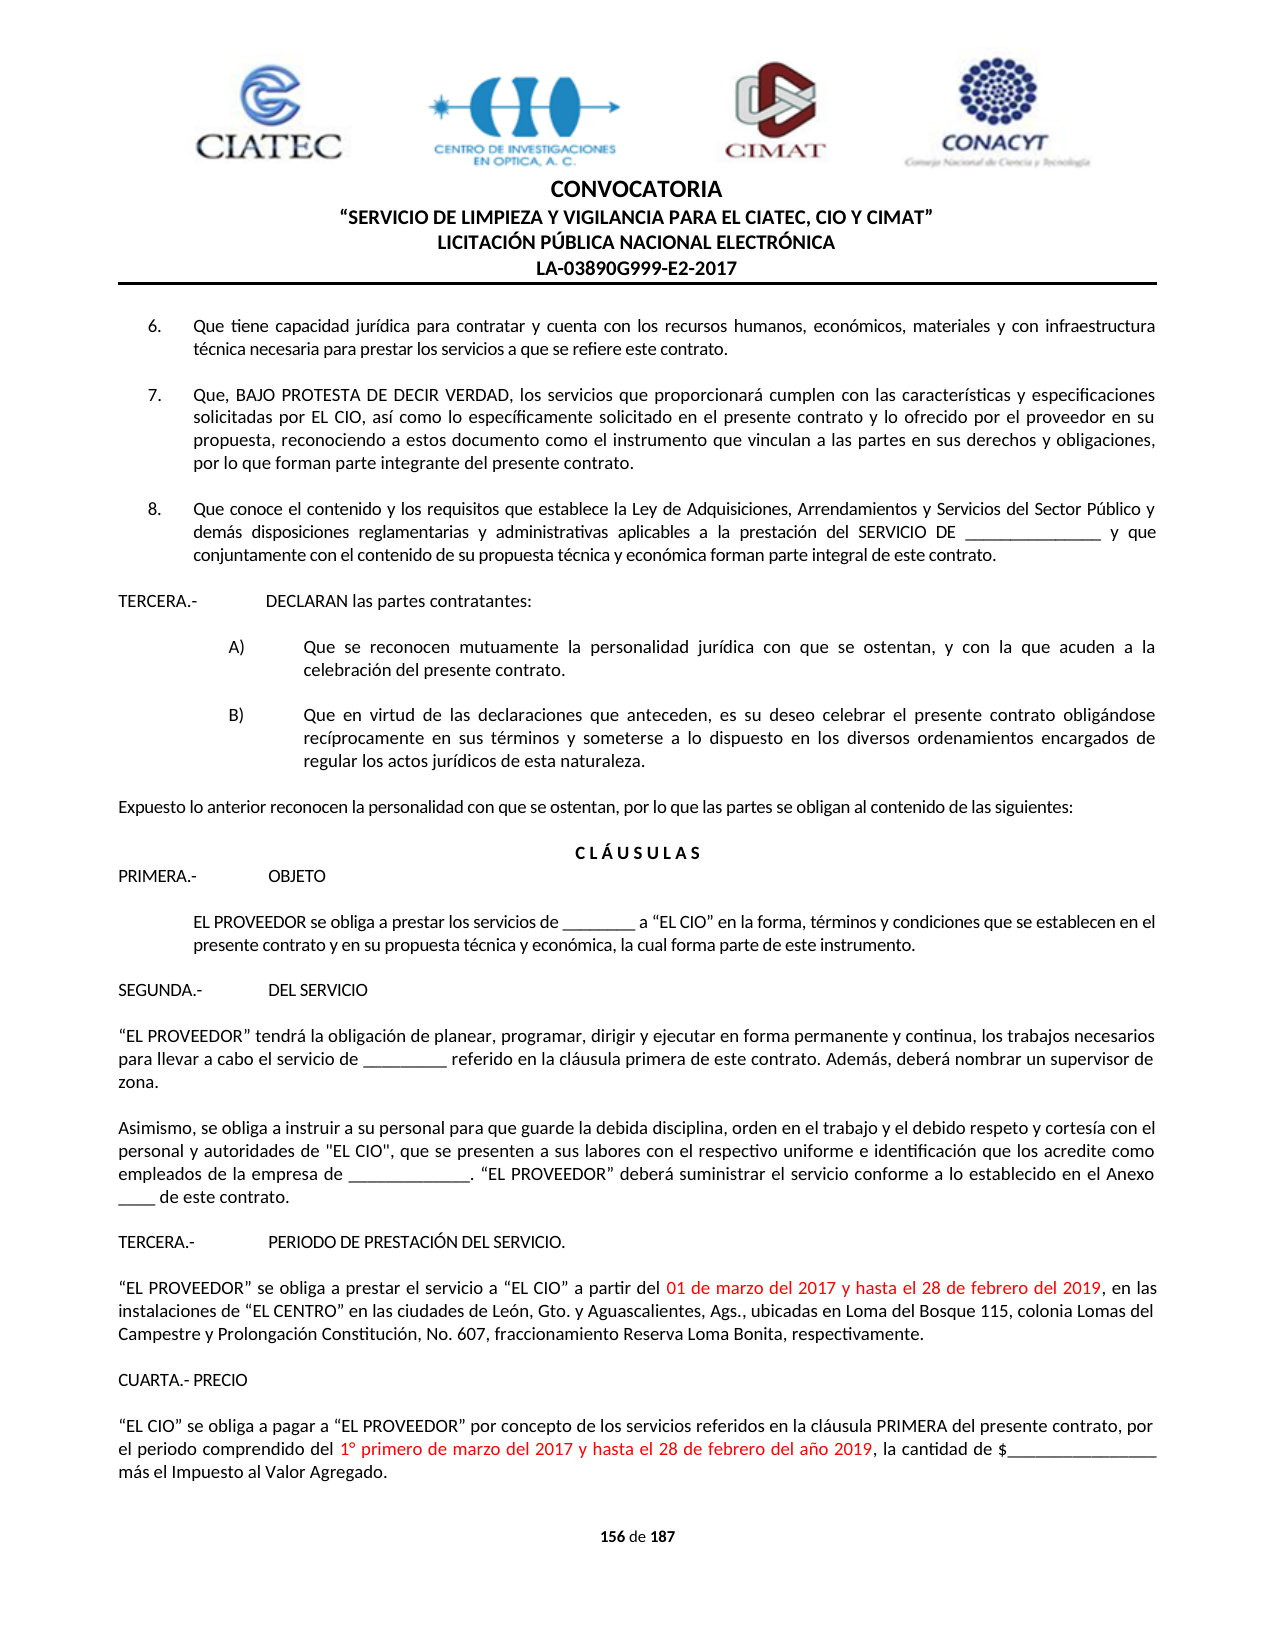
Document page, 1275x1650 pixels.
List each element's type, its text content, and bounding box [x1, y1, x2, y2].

text SEGUNDA.- DEL SERVICIO [118, 978, 1157, 1001]
text TERCERA.- PERIODO DE PRESTACIÓN DEL SERVICIO. [118, 1231, 1157, 1253]
text Expuesto lo anterior reconocen la personalidad con que se ostentan, por lo que las partes se obligan al contenido de las siguientes: [118, 795, 1157, 818]
text TERCERA.- DECLARAN las partes contratantes: [118, 589, 1157, 612]
picture [177, 47, 1098, 174]
list Que se reconocen mutuamente la personalidad jurídica con que se ostentan, y con la que acuden a la celebración del presente contrato. [228, 635, 1157, 681]
text EL PROVEEDOR se obliga a prestar los servicios de ________ a “EL CIO” en la forma, términos y condiciones que se establecen en el presente contrato y en su propuesta técnica y económica, la cual forma parte de este instrumento. [193, 910, 1157, 956]
text “EL PROVEEDOR” se obliga a prestar el servicio a “EL CIO” a partir del 01 de marzo del 2017 y hasta el 28 de febrero del 2019, en las instalaciones de “EL CENTRO” en las ciudades de León, Gto. y Aguascalientes, Ags., ubicadas en Loma del Bosque 115, colonia Lomas del Campestre y Prolongación Constitución, No. 607, fraccionamiento Reserva Loma Bonita, respectivamente. [118, 1276, 1157, 1345]
list Que en virtud de las declaraciones que anteceden, es su deseo celebrar el presente contrato obligándose recíprocamente en sus términos y someterse a lo dispuesto en los diversos ordenamientos encargados de regular los actos jurídicos de esta naturaleza. [228, 703, 1157, 772]
list Que, BAJO PROTESTA DE DECIR VERDAD, los servicios que proporcionará cumplen con las características y especificaciones solicitadas por EL CIO, así como lo específicamente solicitado en el presente contrato y lo ofrecido por el proveedor en su propuesta, reconociendo a estos documento como el instrumento que vinculan a las partes en sus derechos y obligaciones, por lo que forman parte integrante del presente contrato. [148, 383, 1157, 474]
text “EL PROVEEDOR” tendrá la obligación de planear, programar, dirigir y ejecutar en forma permanente y continua, los trabajos necesarios para llevar a cabo el servicio de _________ referido en la cláusula primera de este contrato. Además, deberá nombrar un supervisor de zona. [118, 1024, 1157, 1093]
list Que tiene capacidad jurídica para contratar y cuenta con los recursos humanos, económicos, materiales y con infraestructura técnica necesaria para prestar los servicios a que se refiere este contrato. [148, 314, 1157, 360]
text Asimismo, se obliga a instruir a su personal para que guarde la debida disciplina, orden en el trabajo y el debido respeto y cortesía con el personal y autoridades de "EL CIO", que se presenten a sus labores con el respectivo uniforme e identificación que los acredite como empleados de la empresa de _____________. “EL PROVEEDOR” deberá suministrar el servicio conforme a lo establecido en el Anexo ____ de este contrato. [118, 1116, 1157, 1208]
list Que conoce el contenido y los requisitos que establece la Ley de Adquisiciones, Arrendamientos y Servicios del Sector Público y demás disposiciones reglamentarias y administrativas aplicables a la prestación del SERVICIO DE _______________ y que conjuntamente con el contenido de su propuesta técnica y económica forman parte integral de este contrato. [148, 497, 1157, 566]
text PRIMERA.- OBJETO [118, 864, 1157, 887]
text C L Á U S U L A S [118, 841, 1157, 864]
text “EL CIO” se obliga a pagar a “EL PROVEEDOR” por concepto de los servicios referidos en la cláusula PRIMERA del presente contrato, por el periodo comprendido del 1° primero de marzo del 2017 y hasta el 28 de febrero del año 2019, la cantidad de $________________ más el Impuesto al Valor Agregado. [118, 1414, 1157, 1483]
text CUARTA.- PRECIO [118, 1368, 1157, 1391]
